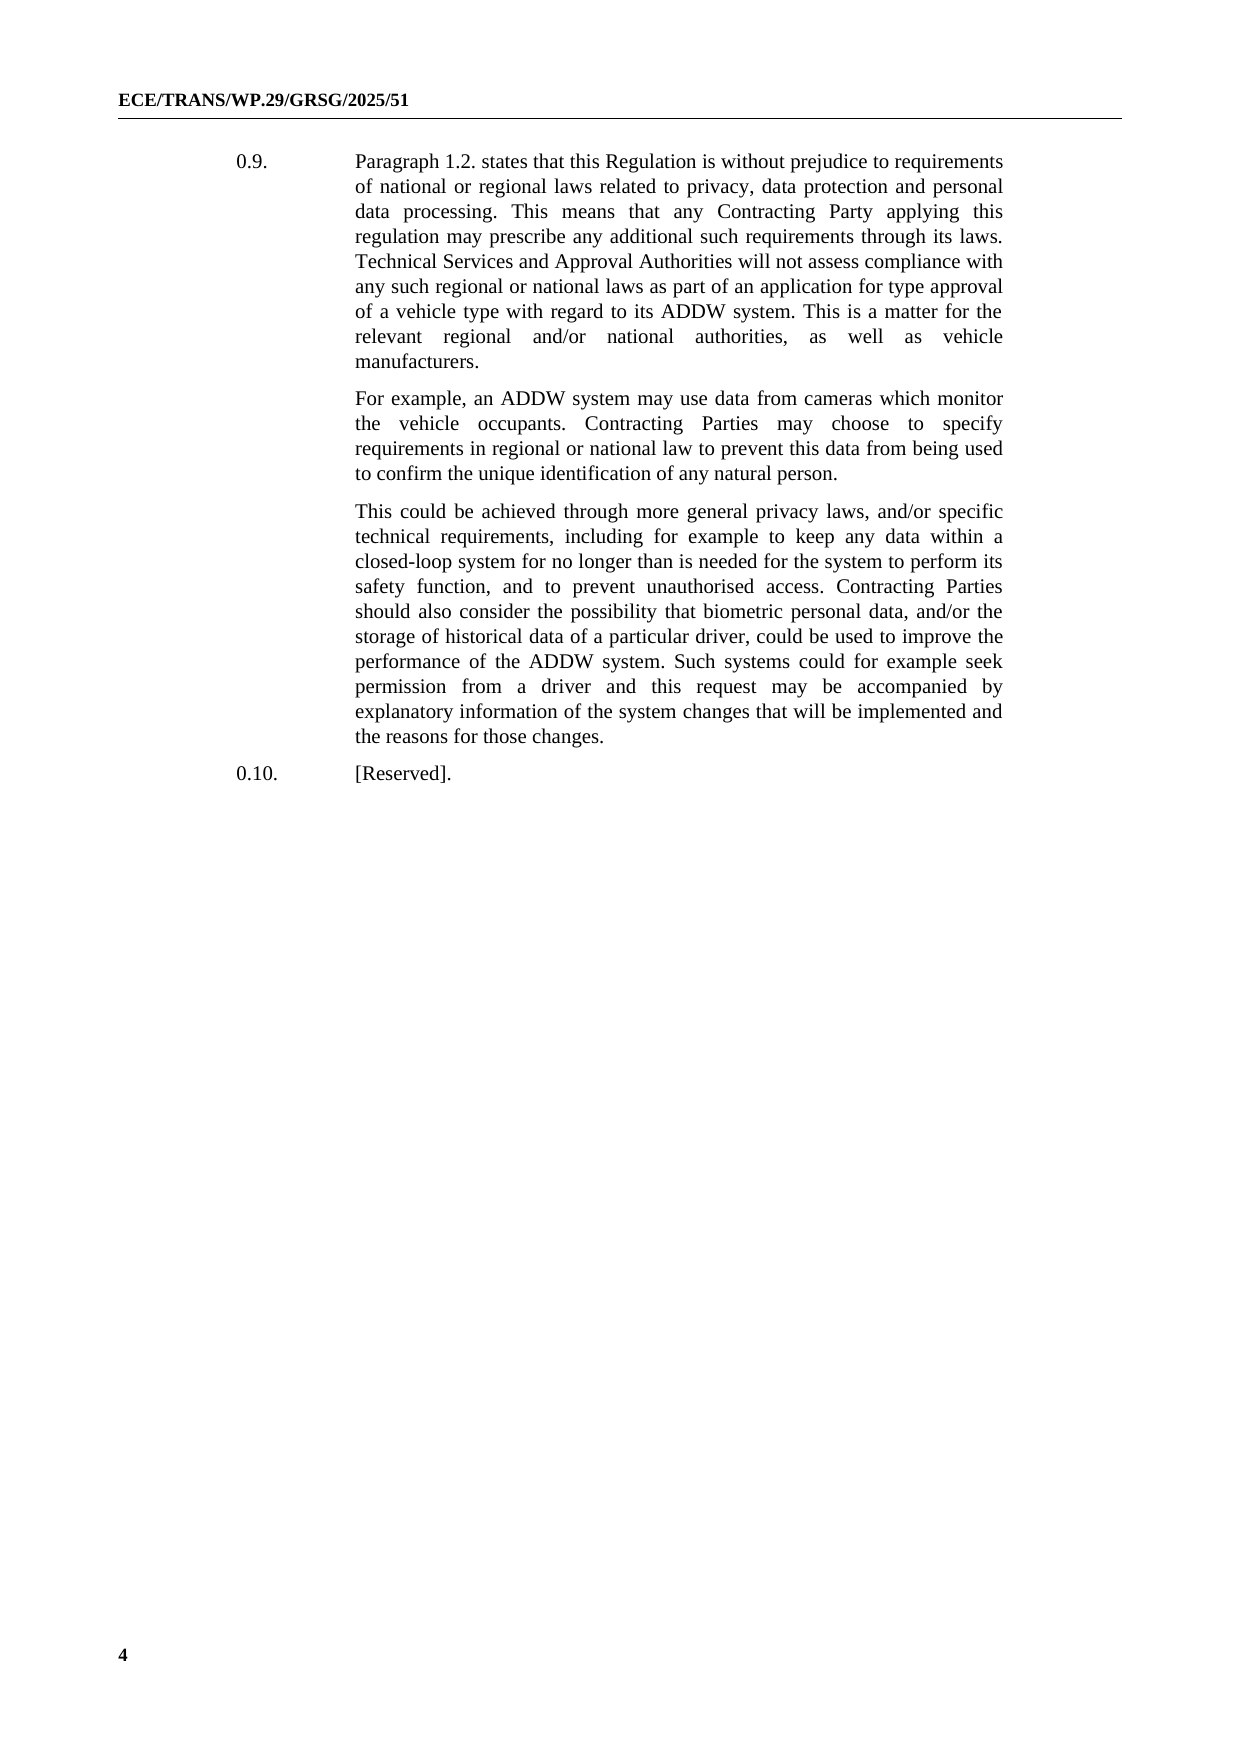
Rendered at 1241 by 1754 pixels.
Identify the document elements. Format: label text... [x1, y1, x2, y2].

list [Reserved]. [236, 760, 1004, 785]
text For example, an ADDW system may use data from cameras which monitor the vehicle occupants. Contracting Parties may choose to specify requirements in regional or national law to prevent this data from being used to confirm the unique identification of any natural person. [355, 385, 1004, 485]
text This could be achieved through more general privacy laws, and/or specific technical requirements, including for example to keep any data within a closed-loop system for no longer than is needed for the system to perform its safety function, and to prevent unauthorised access. Contracting Parties should also consider the possibility that biometric personal data, and/or the storage of historical data of a particular driver, could be used to improve the performance of the ADDW system. Such systems could for example seek permission from a driver and this request may be accompanied by explanatory information of the system changes that will be implemented and the reasons for those changes. [355, 498, 1004, 748]
list Paragraph 1.2. states that this Regulation is without prejudice to requirements of national or regional laws related to privacy, data protection and personal data processing. This means that any Contracting Party applying this regulation may prescribe any additional such requirements through its laws. Technical Services and Approval Authorities will not assess compliance with any such regional or national laws as part of an application for type approval of a vehicle type with regard to its ADDW system. This is a matter for the relevant regional and/or national authorities, as well as vehicle manufacturers. [236, 148, 1004, 373]
